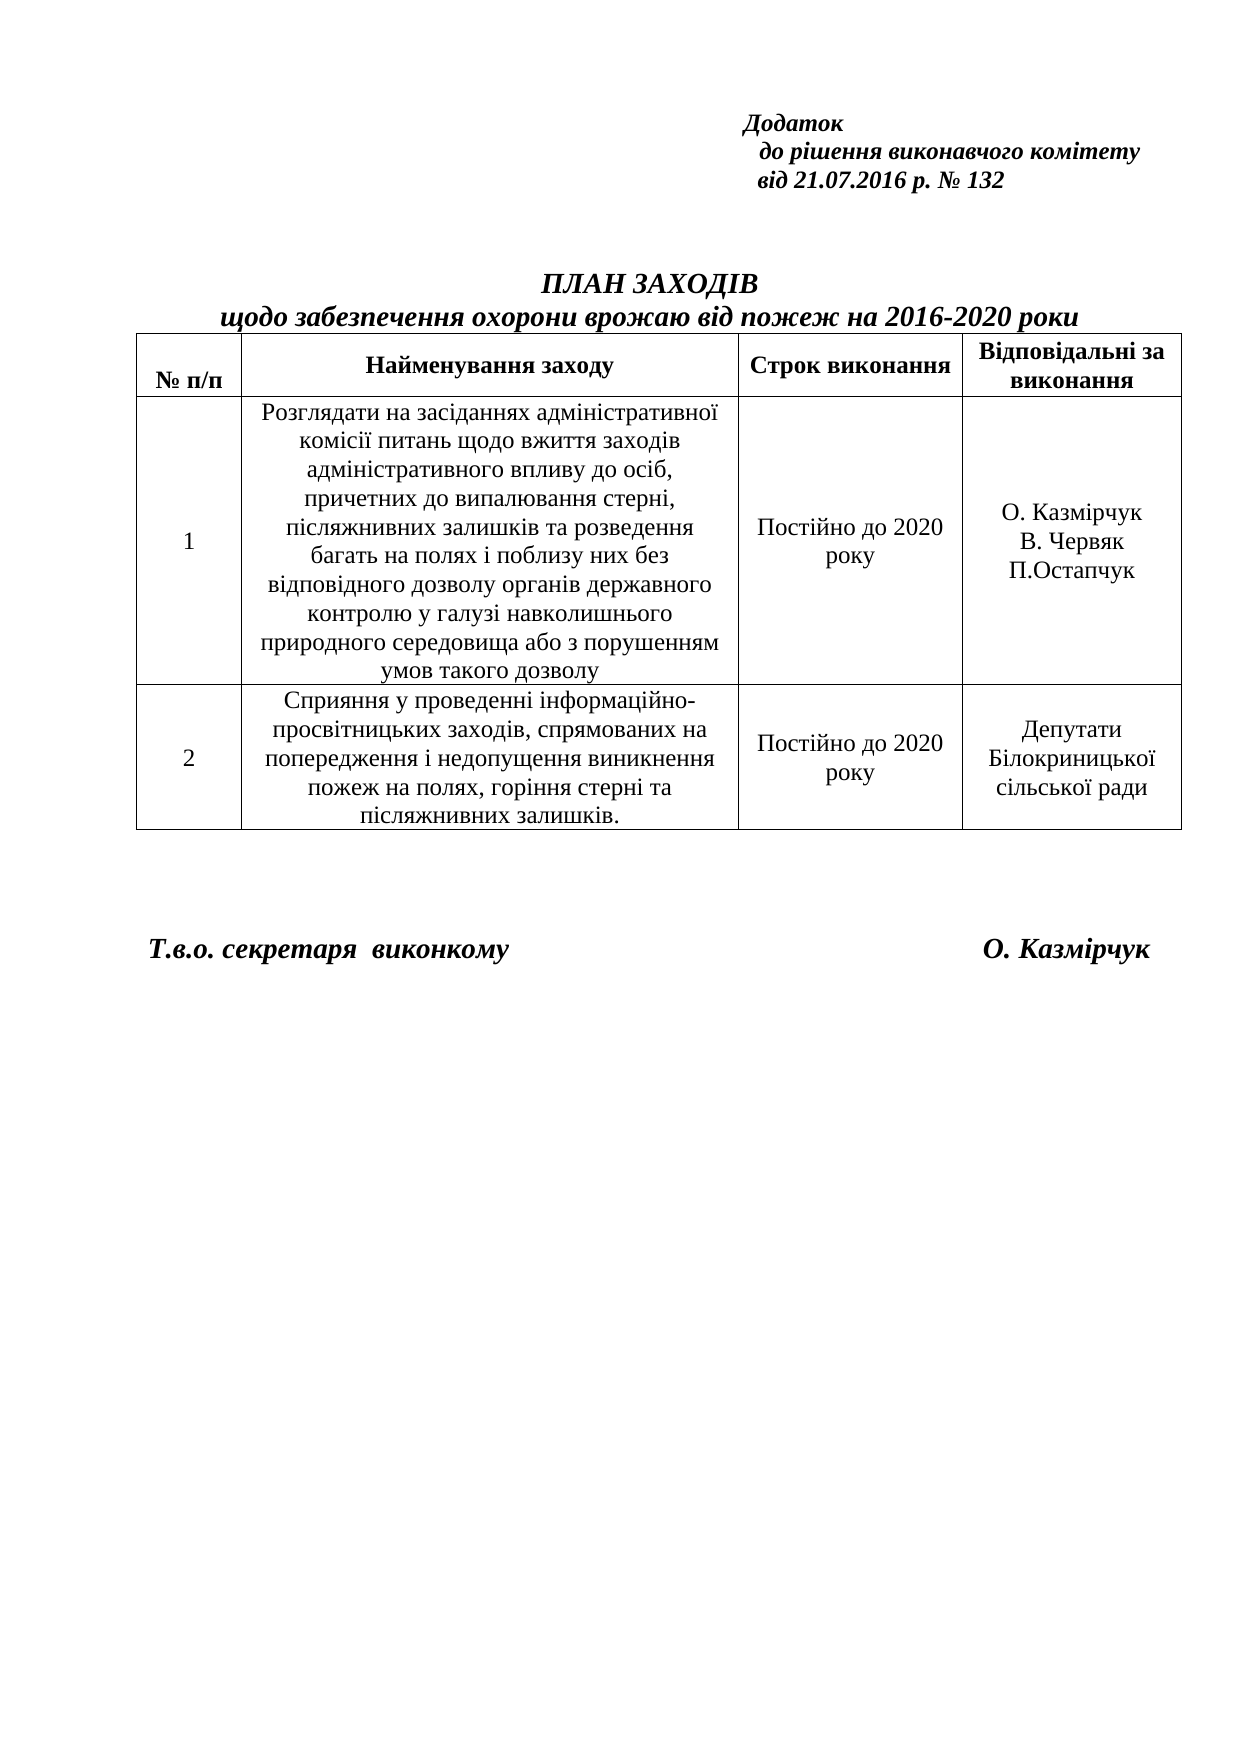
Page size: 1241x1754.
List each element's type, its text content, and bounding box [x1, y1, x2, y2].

table_cell Постійно до 2020 року [739, 685, 962, 829]
table_cell Розглядати на засіданнях адміністративної комісії питань щодо вжиття заходів адміністративного впливу до осіб, причетних до випалювання стерні, післяжнивних залишків та розведення багать на полях і поблизу них без відповідного дозволу органів державного контролю у галузі навколишнього природного середовища або з порушенням умов такого дозволу [242, 397, 738, 684]
table_cell Постійно до 2020 року [739, 397, 962, 684]
text від 21.07.2016 р. № 132 [148, 165, 1152, 194]
table_header Найменування заходу [242, 334, 738, 396]
table_header Відповідальні за виконання [963, 334, 1181, 396]
table_header Строк виконання [739, 334, 962, 396]
text Додаток [148, 108, 1152, 136]
table_cell 1 [137, 397, 241, 684]
table_cell Депутати Білокриницької сільської ради [963, 685, 1181, 829]
table_cell 2 [137, 685, 241, 829]
text ПЛАН ЗАХОДІВ [148, 266, 1152, 299]
table_cell О. Казмірчук В. Червяк П.Остапчук [963, 397, 1181, 684]
text щодо забезпечення охорони врожаю від пожеж на 2016-2020 роки [148, 299, 1152, 333]
table_header № п/п [137, 334, 241, 396]
table_cell Сприяння у проведенні інформаційно-просвітницьких заходів, спрямованих на попередження і недопущення виникнення пожеж на полях, горіння стерні та післяжнивних залишків. [242, 685, 738, 829]
text до рішення виконавчого комітету [148, 136, 1152, 165]
text Т.в.о. секретаря виконкому О. Казмірчук [148, 931, 1152, 964]
